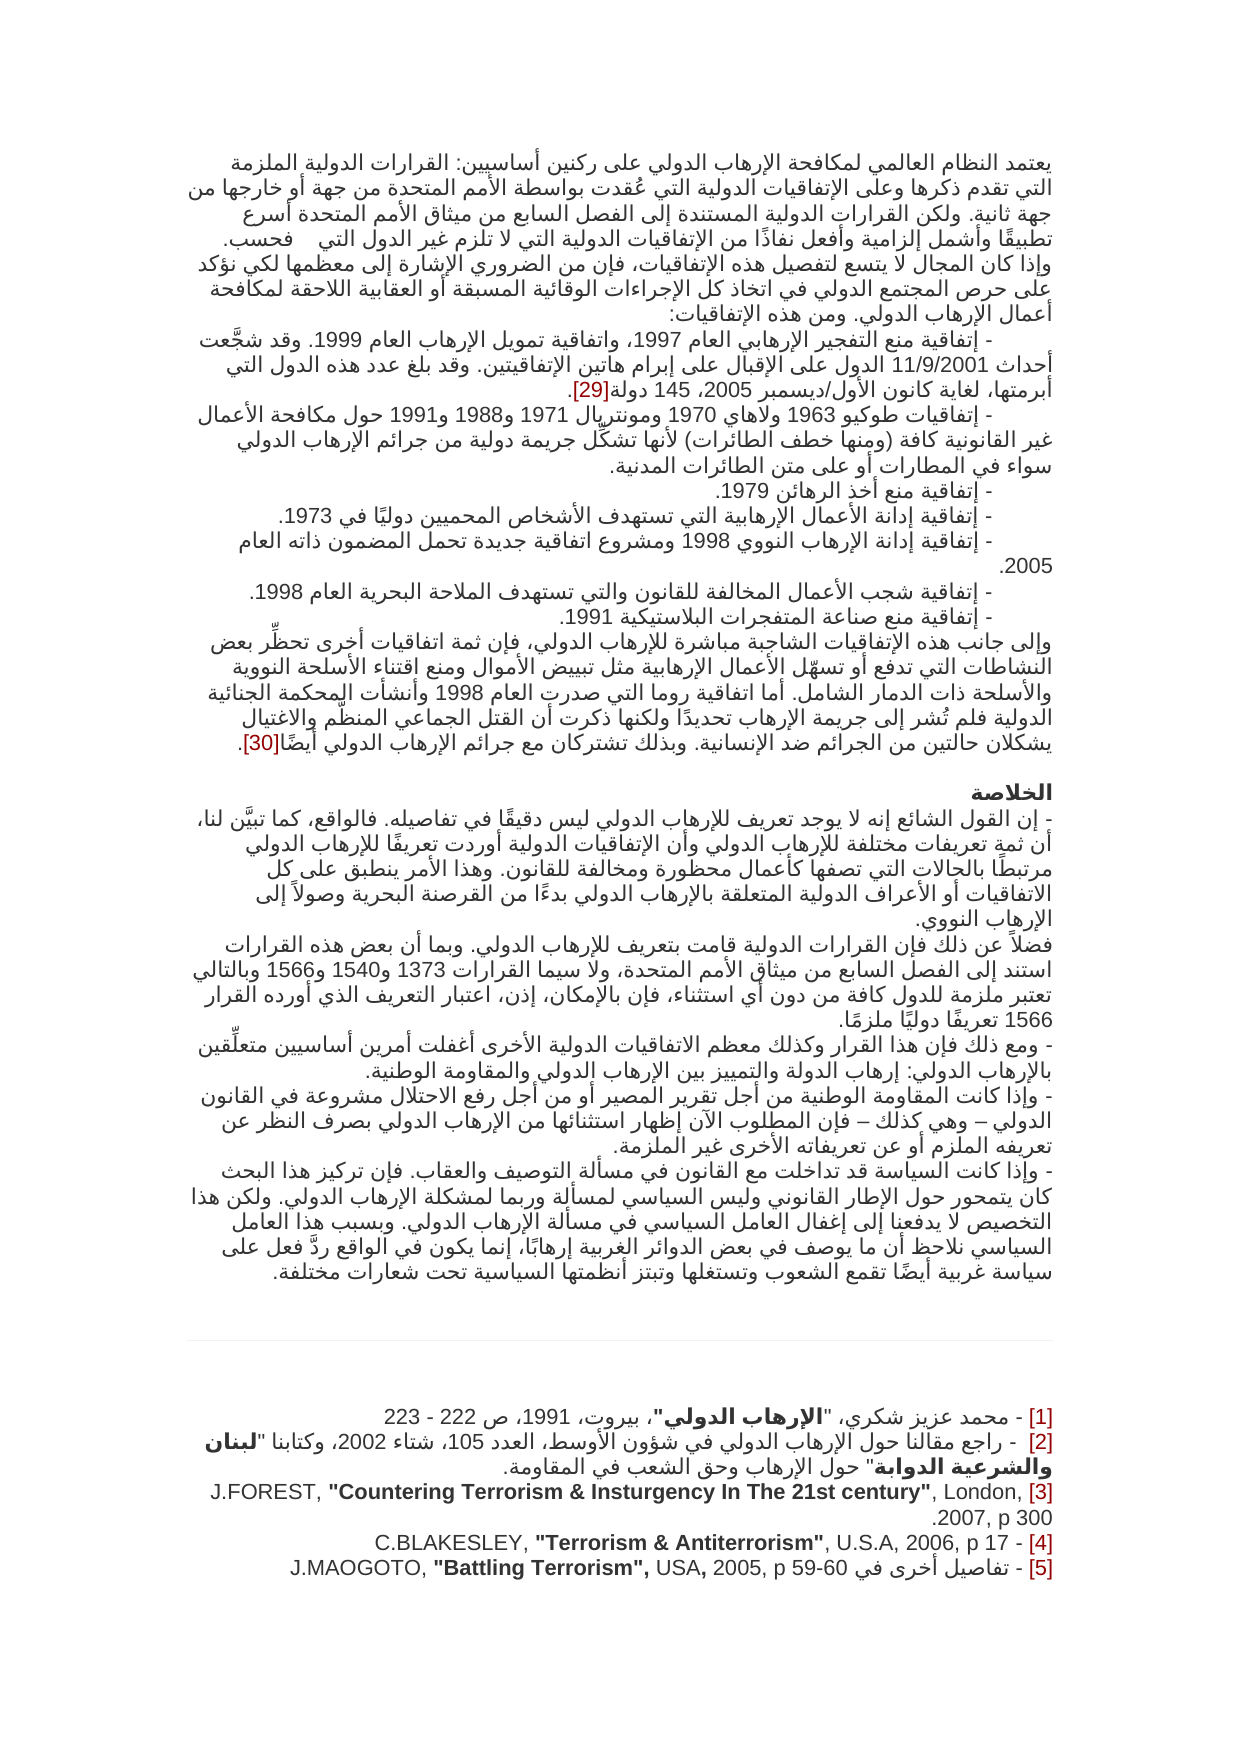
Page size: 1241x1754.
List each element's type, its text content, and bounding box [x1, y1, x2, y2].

text [2] - راجع مقالنا حول الإرهاب الدولي في شؤون الأوسط، العدد 105، شتاء 2002، وكتابنا "لبنان والشرعية الدوابة" حول الإرهاب وحق الشعب في المقاومة. [187, 1429, 1053, 1479]
text - وإذا كانت المقاومة الوطنية من أجل تقرير المصير أو من أجل رفع الاحتلال مشروعة في القانون الدولي – وهي كذلك – فإن المطلوب الآن إظهار استثنائها من الإرهاب الدولي بصرف النظر عن تعريفه الملزم أو عن تعريفاته الأخرى غير الملزمة. [187, 1083, 1053, 1158]
text - إتفاقية إدانة الإرهاب النووي 1998 ومشروع اتفاقية جديدة تحمل المضمون ذاته العام 2005. [187, 528, 1053, 578]
text - ومع ذلك فإن هذا القرار وكذلك معظم الاتفاقيات الدولية الأخرى أغفلت أمرين أساسيين متعلِّقين بالإرهاب الدولي: إرهاب الدولة والتمييز بين الإرهاب الدولي والمقاومة الوطنية. [187, 1032, 1053, 1083]
text - إتفاقية منع التفجير الإرهابي العام 1997، واتفاقية تمويل الإرهاب العام 1999. وقد شجَّعت أحداث 11/9/2001 الدول على الإقبال على إبرام هاتين الإتفاقيتين. وقد بلغ عدد هذه الدول التي أبرمتها، لغاية كانون الأول/ديسمبر 2005، 145 دولة[29]. [187, 326, 1053, 402]
text [3] J.FOREST, "Countering Terrorism & Insturgency In The 21st century", London, 2007, p 300. [187, 1479, 1053, 1529]
text الخلاصة [187, 780, 1053, 805]
text وإلى جانب هذه الإتفاقيات الشاجبة مباشرة للإرهاب الدولي، فإن ثمة اتفاقيات أخرى تحظِّر بعض النشاطات التي تدفع أو تسهّل الأعمال الإرهابية مثل تبييض الأموال ومنع اقتناء الأسلحة النووية والأسلحة ذات الدمار الشامل. أما اتفاقية روما التي صدرت العام 1998 وأنشأت المحكمة الجنائية الدولية فلم تُشر إلى جريمة الإرهاب تحديدًا ولكنها ذكرت أن القتل الجماعي المنظَّم والاغتيال يشكلان حالتين من الجرائم ضد الإنسانية. وبذلك تشتركان مع جرائم الإرهاب الدولي أيضًا[30]. [187, 629, 1053, 755]
text [4] - C.BLAKESLEY, "Terrorism & Antiterrorism", U.S.A, 2006, p 17 [187, 1529, 1053, 1555]
text [1] - محمد عزيز شكري، "الإرهاب الدولي"، بيروت، 1991، ص 222 - 223 [187, 1403, 1053, 1429]
text - إن القول الشائع إنه لا يوجد تعريف للإرهاب الدولي ليس دقيقًا في تفاصيله. فالواقع، كما تبيَّن لنا، أن ثمة تعريفات مختلفة للإرهاب الدولي وأن الإتفاقيات الدولية أوردت تعريفًا للإرهاب الدولي مرتبطًا بالحالات التي تصفها كأعمال محظورة ومخالفة للقانون. وهذا الأمر ينطبق على كل الاتفاقيات أو الأعراف الدولية المتعلقة بالإرهاب الدولي بدءًا من القرصنة البحرية وصولاً إلى الإرهاب النووي. [187, 805, 1053, 931]
text - إتفاقية منع أخذ الرهائن 1979. [187, 478, 1053, 503]
text - إتفاقية إدانة الأعمال الإرهابية التي تستهدف الأشخاص المحميين دوليًا في 1973. [187, 503, 1053, 528]
text وإذا كان المجال لا يتسع لتفصيل هذه الإتفاقيات، فإن من الضروري الإشارة إلى معظمها لكي نؤكد على حرص المجتمع الدولي في اتخاذ كل الإجراءات الوقائية المسبقة أو العقابية اللاحقة لمكافحة أعمال الإرهاب الدولي. ومن هذه الإتفاقيات: [187, 251, 1053, 326]
text - وإذا كانت السياسة قد تداخلت مع القانون في مسألة التوصيف والعقاب. فإن تركيز هذا البحث كان يتمحور حول الإطار القانوني وليس السياسي لمسألة وربما لمشكلة الإرهاب الدولي. ولكن هذا التخصيص لا يدفعنا إلى إغفال العامل السياسي في مسألة الإرهاب الدولي. وبسبب هذا العامل السياسي نلاحظ أن ما يوصف في بعض الدوائر الغربية إرهابًا، إنما يكون في الواقع ردَّ فعل على سياسة غربية أيضًا تقمع الشعوب وتستغلها وتبتز أنظمتها السياسية تحت شعارات مختلفة. [187, 1158, 1053, 1284]
text - إتفاقيات طوكيو 1963 ولاهاي 1970 ومونتريال 1971 و1988 و1991 حول مكافحة الأعمال غير القانونية كافة (ومنها خطف الطائرات) لأنها تشكِّل جريمة دولية من جرائم الإرهاب الدولي سواء في المطارات أو على متن الطائرات المدنية. [187, 402, 1053, 478]
text - إتفاقية شجب الأعمال المخالفة للقانون والتي تستهدف الملاحة البحرية العام 1998. [187, 578, 1053, 604]
text - إتفاقية منع صناعة المتفجرات البلاستيكية 1991. [187, 604, 1053, 629]
text فضلاً عن ذلك فإن القرارات الدولية قامت بتعريف للإرهاب الدولي. وبما أن بعض هذه القرارات استند إلى الفصل السابع من ميثاق الأمم المتحدة، ولا سيما القرارات 1373 و1540 و1566 وبالتالي تعتبر ملزمة للدول كافة من دون أي استثناء، فإن بالإمكان، إذن، اعتبار التعريف الذي أورده القرار 1566 تعريفًا دوليًا ملزمًا. [187, 931, 1053, 1032]
text يعتمد النظام العالمي لمكافحة الإرهاب الدولي على ركنين أساسيين: القرارات الدولية الملزمة التي تقدم ذكرها وعلى الإتفاقيات الدولية التي عُقدت بواسطة الأمم المتحدة من جهة أو خارجها من جهة ثانية. ولكن القرارات الدولية المستندة إلى الفصل السابع من ميثاق الأمم المتحدة أسرع تطبيقًا وأشمل إلزامية وأفعل نفاذًا من الإتفاقيات الدولية التي لا تلزم غير الدول التي فحسب. [187, 150, 1053, 251]
text [5] - تفاصيل أخرى في J.MAOGOTO, "Battling Terrorism", USA, 2005, p 59-60 [187, 1555, 1053, 1580]
